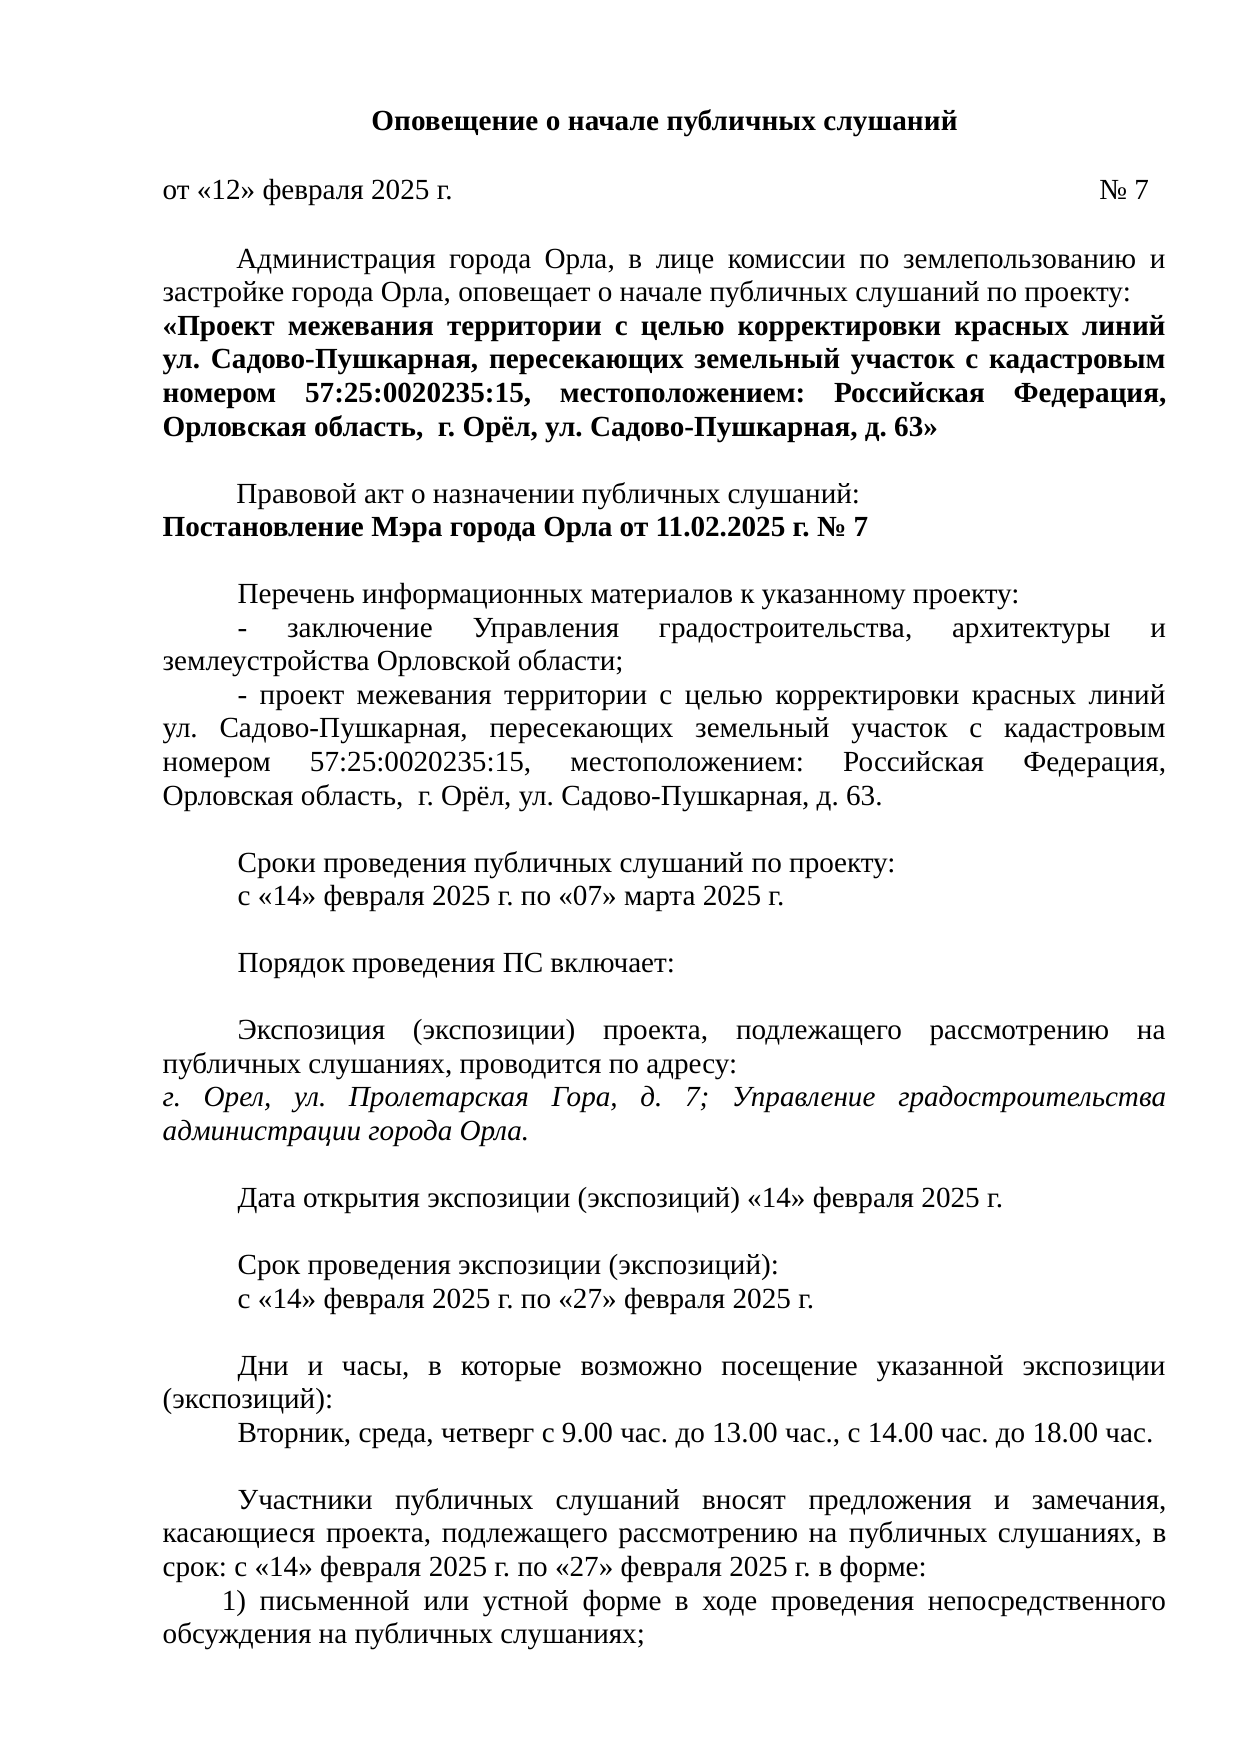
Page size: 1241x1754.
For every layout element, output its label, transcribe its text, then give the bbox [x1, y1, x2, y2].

text Оповещение о начале публичных слушаний [162, 103, 1167, 137]
text Экспозиция (экспозиции) проекта, подлежащего рассмотрению на публичных слушаниях, проводится по адресу: [162, 1012, 1167, 1079]
text - проект межевания территории с целью корректировки красных линий ул. Садово-Пушкарная, пересекающих земельный участок с кадастровым номером 57:25:0020235:15, местоположением: Российская Федерация, Орловская область, г. Орёл, ул. Садово-Пушкарная, д. 63. [162, 677, 1167, 811]
text Перечень информационных материалов к указанному проекту: [162, 576, 1167, 610]
text «Проект межевания территории с целью корректировки красных линий ул. Садово-Пушкарная, пересекающих земельный участок с кадастровым номером 57:25:0020235:15, местоположением: Российская Федерация, Орловская область, г. Орёл, ул. Садово-Пушкарная, д. 63» [162, 308, 1167, 442]
text Сроки проведения публичных слушаний по проекту: [162, 845, 1167, 878]
text Порядок проведения ПС включает: [162, 945, 1167, 979]
text - заключение Управления градостроительства, архитектуры и землеустройства Орловской области; [162, 610, 1167, 677]
text от «12» февраля 2025 г. № 7 [162, 172, 1167, 206]
text Срок проведения экспозиции (экспозиций): [162, 1247, 1167, 1281]
text Вторник, среда, четверг с 9.00 час. до 13.00 час., с 14.00 час. до 18.00 час. [162, 1415, 1167, 1448]
text Правовой акт о назначении публичных слушаний: [162, 476, 1167, 509]
text с «14» февраля 2025 г. по «27» февраля 2025 г. [162, 1281, 1167, 1314]
text Постановление Мэра города Орла от 11.02.2025 г. № 7 [162, 509, 1167, 543]
text Участники публичных слушаний вносят предложения и замечания, касающиеся проекта, подлежащего рассмотрению на публичных слушаниях, в срок: с «14» февраля 2025 г. по «27» февраля 2025 г. в форме: [162, 1482, 1167, 1583]
text Администрация города Орла, в лице комиссии по землепользованию и застройке города Орла, оповещает о начале публичных слушаний по проекту: [162, 241, 1167, 308]
text Дата открытия экспозиции (экспозиций) «14» февраля 2025 г. [162, 1180, 1167, 1214]
text Дни и часы, в которые возможно посещение указанной экспозиции (экспозиций): [162, 1348, 1167, 1415]
text с «14» февраля 2025 г. по «07» марта 2025 г. [162, 878, 1167, 912]
text г. Орел, ул. Пролетарская Гора, д. 7; Управление градостроительства администрации города Орла. [162, 1079, 1167, 1147]
text 1) письменной или устной форме в ходе проведения непосредственного обсуждения на публичных слушаниях; [162, 1583, 1167, 1650]
